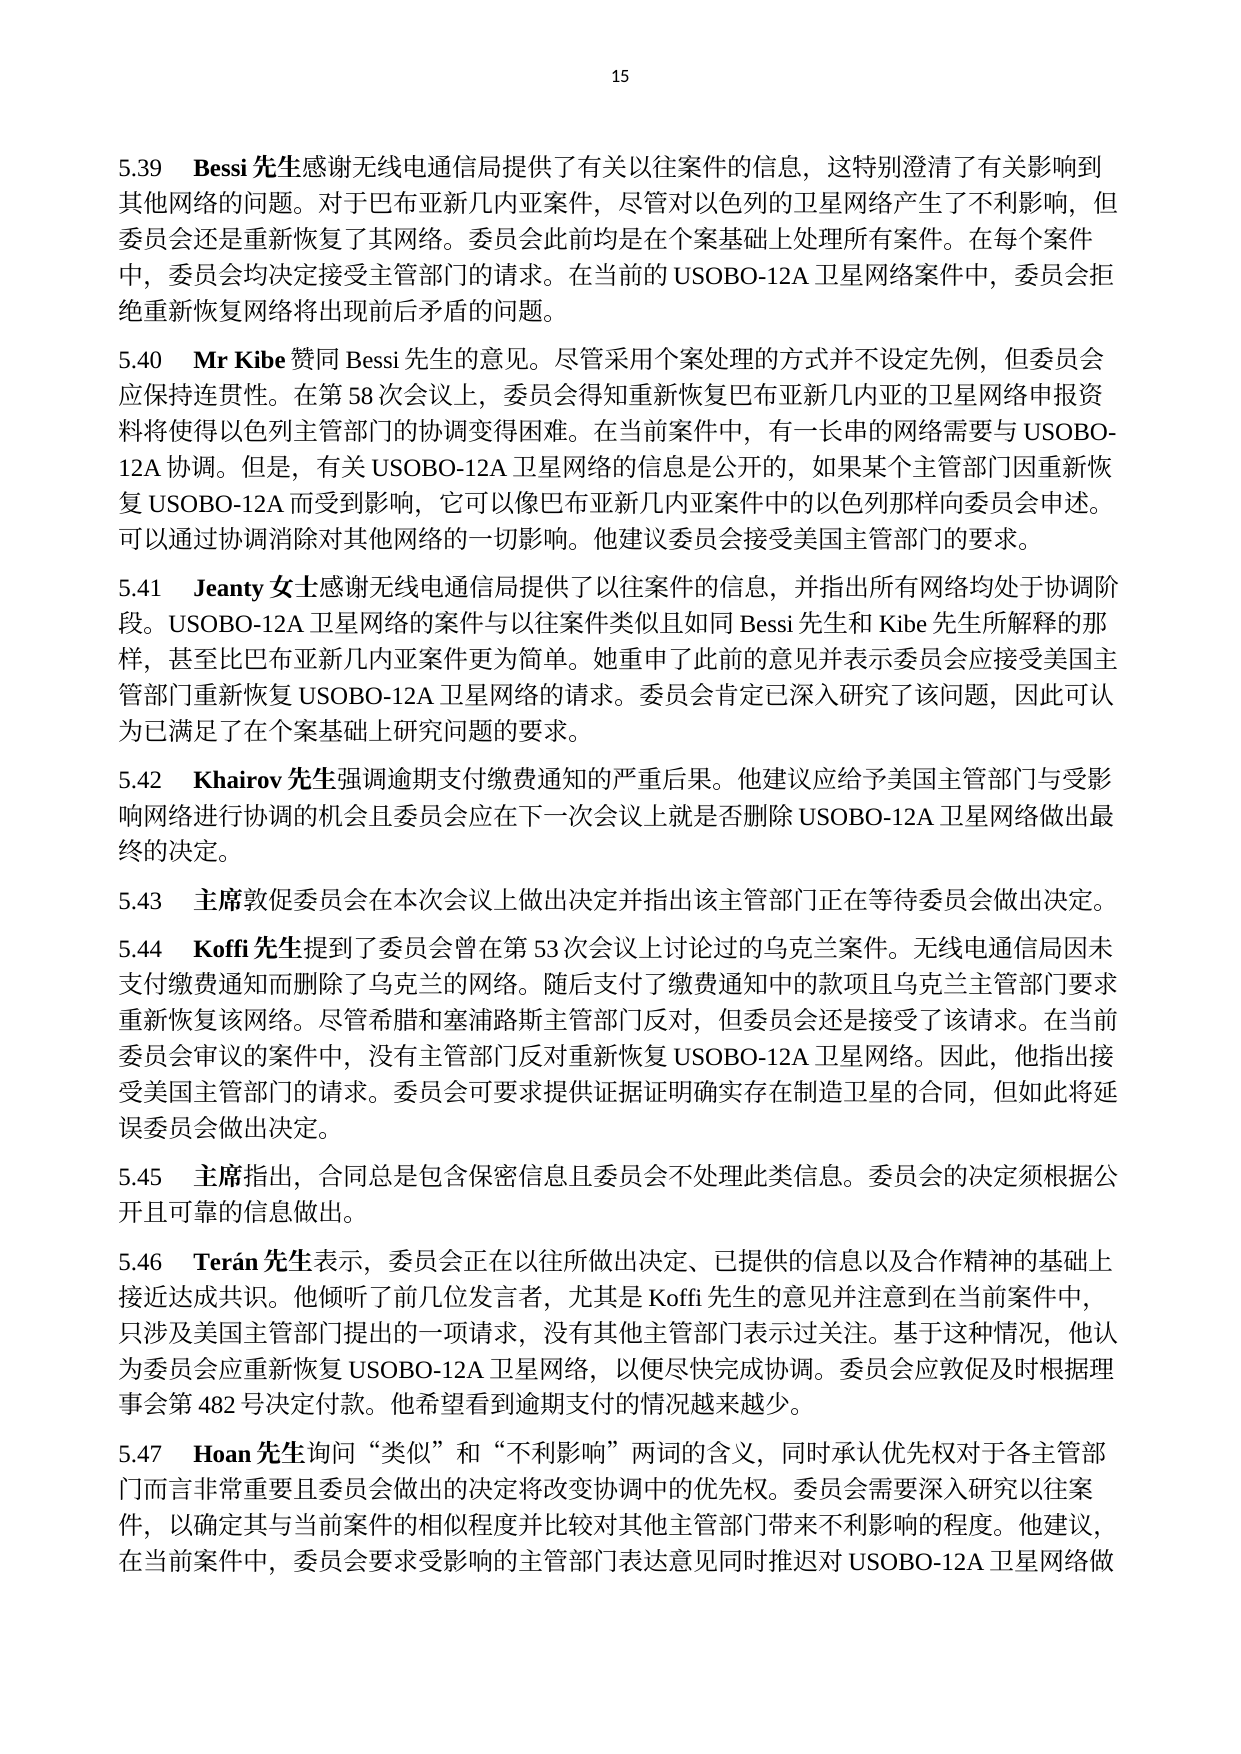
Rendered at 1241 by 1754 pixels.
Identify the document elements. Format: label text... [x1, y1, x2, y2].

text 5.40 Mr Kibe赞同Bessi先生的意见。尽管采用个案处理的方式并不设定先例，但委员会应保持连贯性。在第58次会议上，委员会得知重新恢复巴布亚新几内亚的卫星网络申报资料将使得以色列主管部门的协调变得困难。在当前案件中，有一长串的网络需要与USOBO-12A协调。但是，有关USOBO-12A卫星网络的信息是公开的，如果某个主管部门因重新恢复USOBO-12A而受到影响，它可以像巴布亚新几内亚案件中的以色列那样向委员会申述。可以通过协调消除对其他网络的一切影响。他建议委员会接受美国主管部门的要求。 [118, 340, 1122, 556]
text 5.45 主席指出，合同总是包含保密信息且委员会不处理此类信息。委员会的决定须根据公开且可靠的信息做出。 [118, 1157, 1122, 1229]
text 5.46 Terán先生表示，委员会正在以往所做出决定、已提供的信息以及合作精神的基础上接近达成共识。他倾听了前几位发言者，尤其是Koffi先生的意见并注意到在当前案件中，只涉及美国主管部门提出的一项请求，没有其他主管部门表示过关注。基于这种情况，他认为委员会应重新恢复USOBO-12A卫星网络，以便尽快完成协调。委员会应敦促及时根据理事会第482号决定付款。他希望看到逾期支付的情况越来越少。 [118, 1241, 1122, 1421]
text 5.42 Khairov先生强调逾期支付缴费通知的严重后果。他建议应给予美国主管部门与受影响网络进行协调的机会且委员会应在下一次会议上就是否删除USOBO-12A卫星网络做出最终的决定。 [118, 760, 1122, 868]
text 5.44 Koffi先生提到了委员会曾在第53次会议上讨论过的乌克兰案件。无线电通信局因未支付缴费通知而删除了乌克兰的网络。随后支付了缴费通知中的款项且乌克兰主管部门要求重新恢复该网络。尽管希腊和塞浦路斯主管部门反对，但委员会还是接受了该请求。在当前委员会审议的案件中，没有主管部门反对重新恢复USOBO-12A卫星网络。因此，他指出接受美国主管部门的请求。委员会可要求提供证据证明确实存在制造卫星的合同，但如此将延误委员会做出决定。 [118, 929, 1122, 1144]
text 5.41 Jeanty女士感谢无线电通信局提供了以往案件的信息，并指出所有网络均处于协调阶段。USOBO-12A卫星网络的案件与以往案件类似且如同Bessi先生和Kibe先生所解释的那样，甚至比巴布亚新几内亚案件更为简单。她重申了此前的意见并表示委员会应接受美国主管部门重新恢复USOBO-12A卫星网络的请求。委员会肯定已深入研究了该问题，因此可认为已满足了在个案基础上研究问题的要求。 [118, 568, 1122, 748]
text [118, 1434, 1122, 1577]
text 5.43 主席敦促委员会在本次会议上做出决定并指出该主管部门正在等待委员会做出决定。 [118, 881, 1122, 916]
text 5.39 Bessi先生感谢无线电通信局提供了有关以往案件的信息，这特别澄清了有关影响到其他网络的问题。对于巴布亚新几内亚案件，尽管对以色列的卫星网络产生了不利影响，但委员会还是重新恢复了其网络。委员会此前均是在个案基础上处理所有案件。在每个案件中，委员会均决定接受主管部门的请求。在当前的USOBO-12A卫星网络案件中，委员会拒绝重新恢复网络将出现前后矛盾的问题。 [118, 148, 1122, 327]
